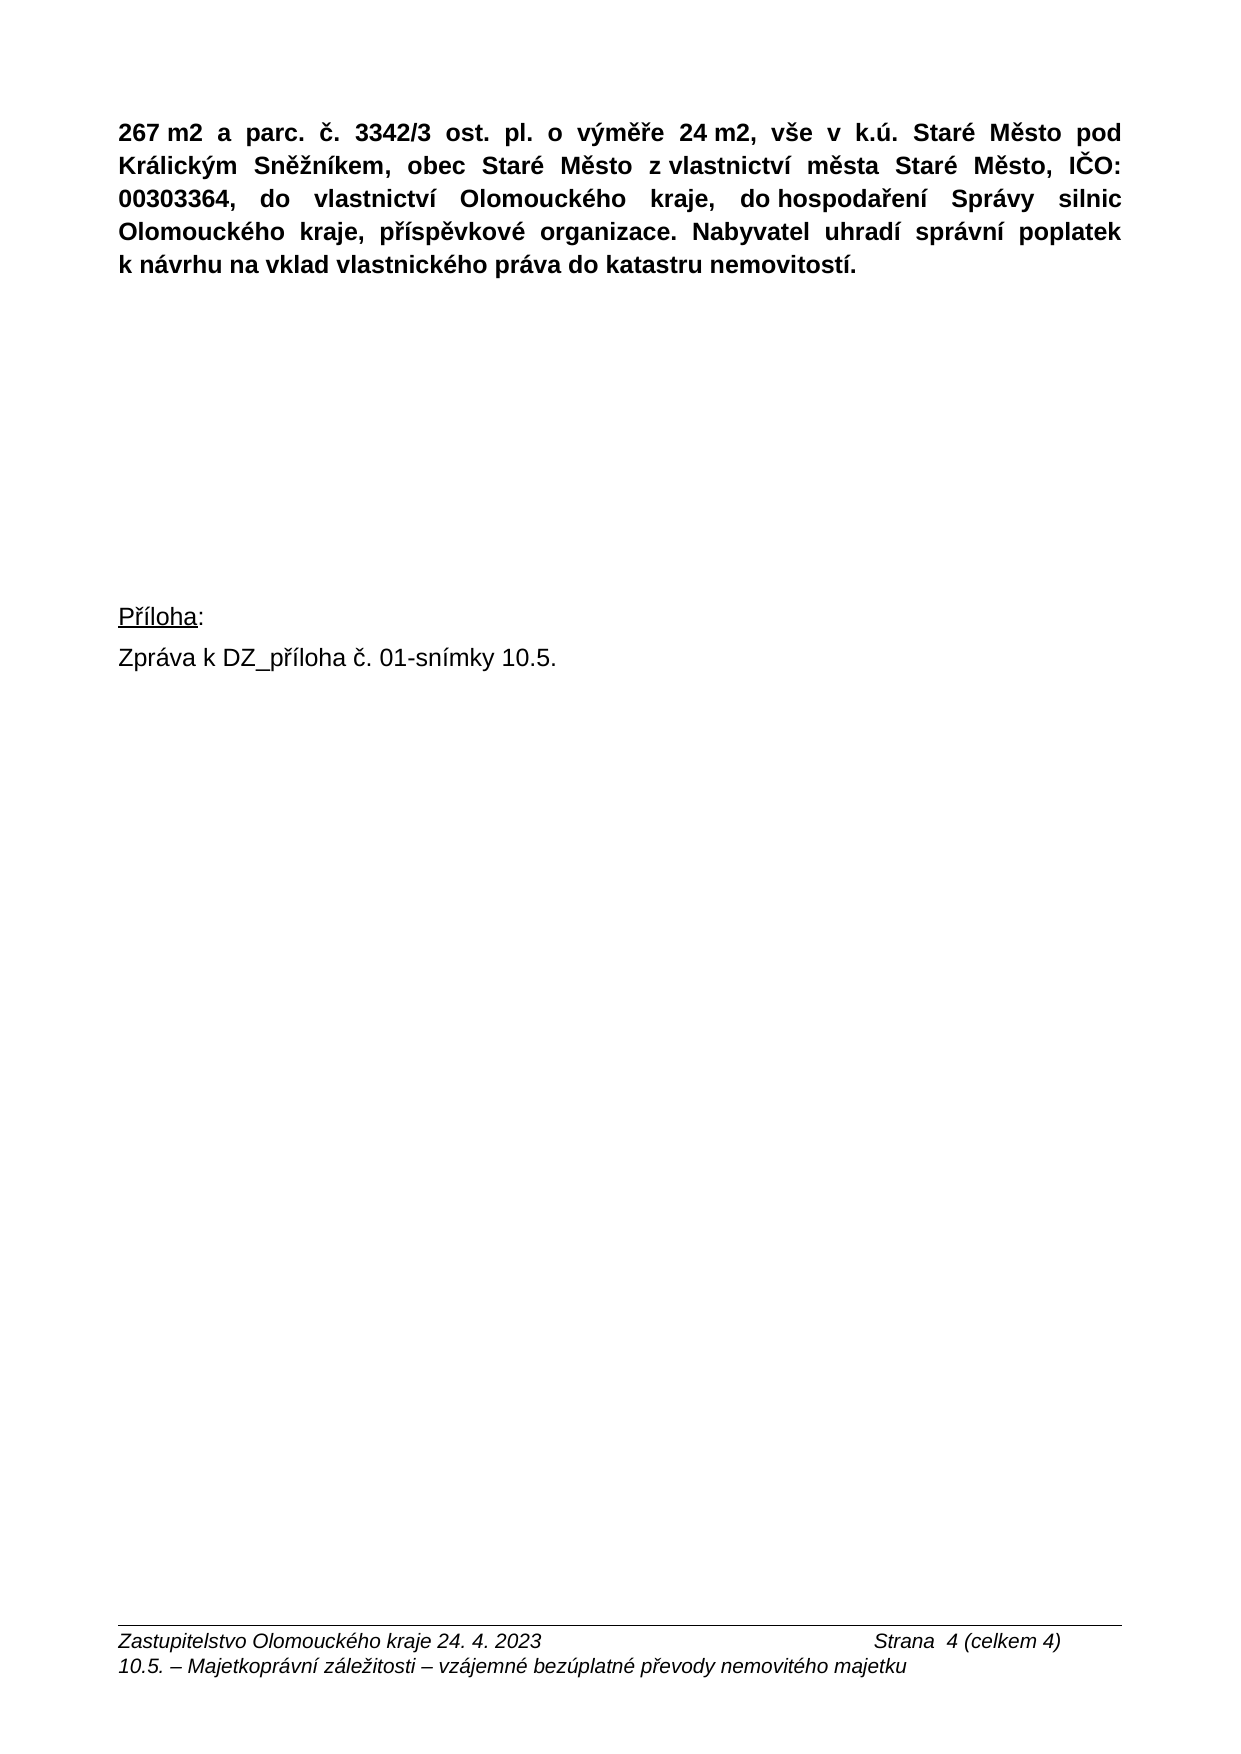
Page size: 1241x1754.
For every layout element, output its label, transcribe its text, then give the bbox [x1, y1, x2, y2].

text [118, 118, 1122, 279]
text Příloha: [118, 602, 1122, 630]
text Zpráva k DZ_příloha č. 01-snímky 10.5. [118, 643, 1122, 672]
